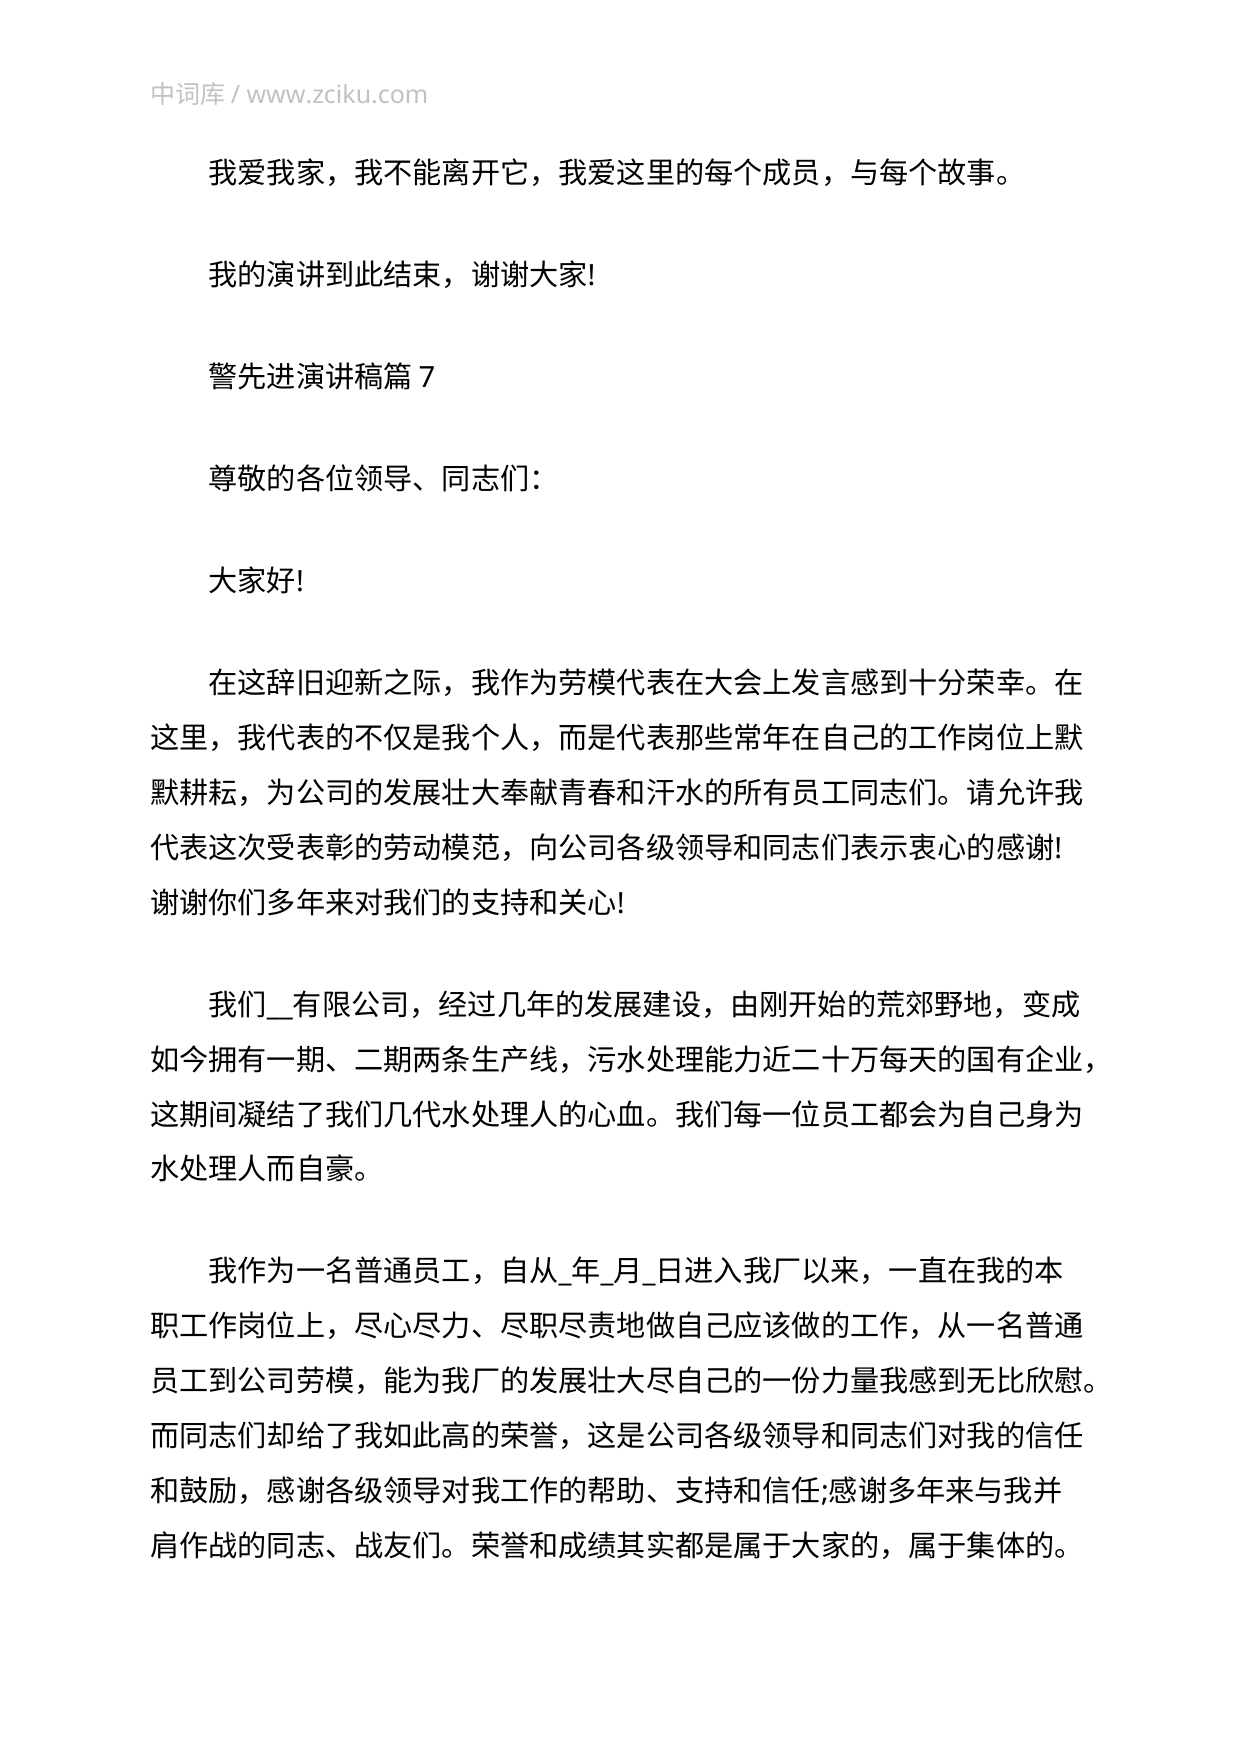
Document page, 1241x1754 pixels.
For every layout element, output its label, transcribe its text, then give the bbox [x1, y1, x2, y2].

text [150, 1248, 1090, 1565]
text 我爱我家，我不能离开它，我爱这里的每个成员，与每个故事。 [150, 150, 1090, 192]
text 我们__有限公司，经过几年的发展建设，由刚开始的荒郊野地，变成如今拥有一期、二期两条生产线，污水处理能力近二十万每天的国有企业，这期间凝结了我们几代水处理人的心血。我们每一位员工都会为自己身为水处理人而自豪。 [150, 981, 1090, 1188]
text 警先进演讲稿篇7 [150, 354, 1090, 396]
text 我的演讲到此结束，谢谢大家! [150, 252, 1090, 294]
text 在这辞旧迎新之际，我作为劳模代表在大会上发言感到十分荣幸。在这里，我代表的不仅是我个人，而是代表那些常年在自己的工作岗位上默默耕耘，为公司的发展壮大奉献青春和汗水的所有员工同志们。请允许我代表这次受表彰的劳动模范，向公司各级领导和同志们表示衷心的感谢!谢谢你们多年来对我们的支持和关心! [150, 659, 1090, 922]
text 大家好! [150, 557, 1090, 600]
text 尊敬的各位领导、同志们： [150, 456, 1090, 498]
